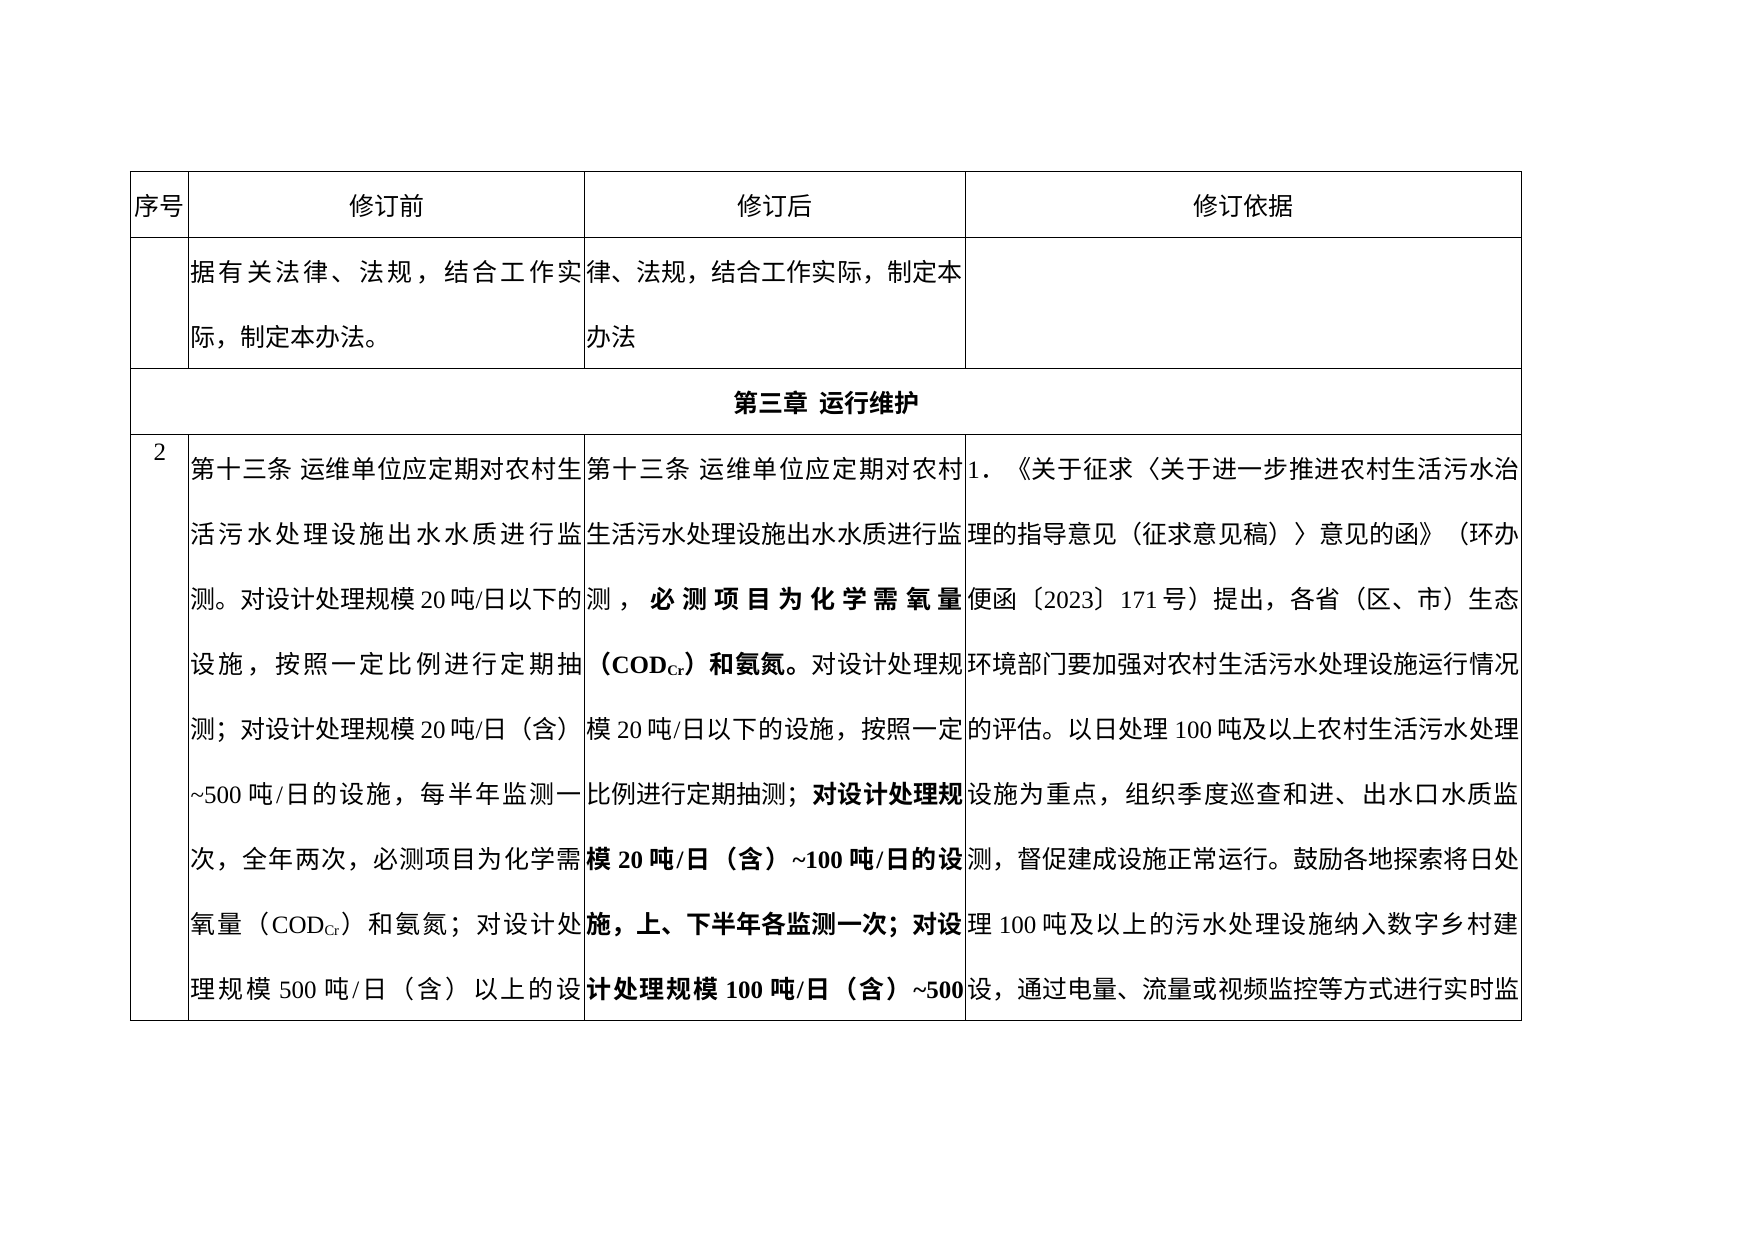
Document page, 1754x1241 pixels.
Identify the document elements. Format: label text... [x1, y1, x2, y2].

table_header 修订后 [585, 172, 965, 237]
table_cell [585, 238, 965, 368]
table_header 序号 [131, 172, 188, 237]
table_cell 第三章 运行维护 [131, 369, 1521, 434]
table_header 修订依据 [966, 172, 1521, 237]
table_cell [585, 435, 965, 1020]
table_cell 2 [131, 435, 188, 1020]
table_cell 1 [131, 238, 188, 368]
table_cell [966, 238, 1521, 368]
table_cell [966, 435, 1521, 1020]
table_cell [189, 238, 584, 368]
table_header 修订前 [189, 172, 584, 237]
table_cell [189, 435, 584, 1020]
